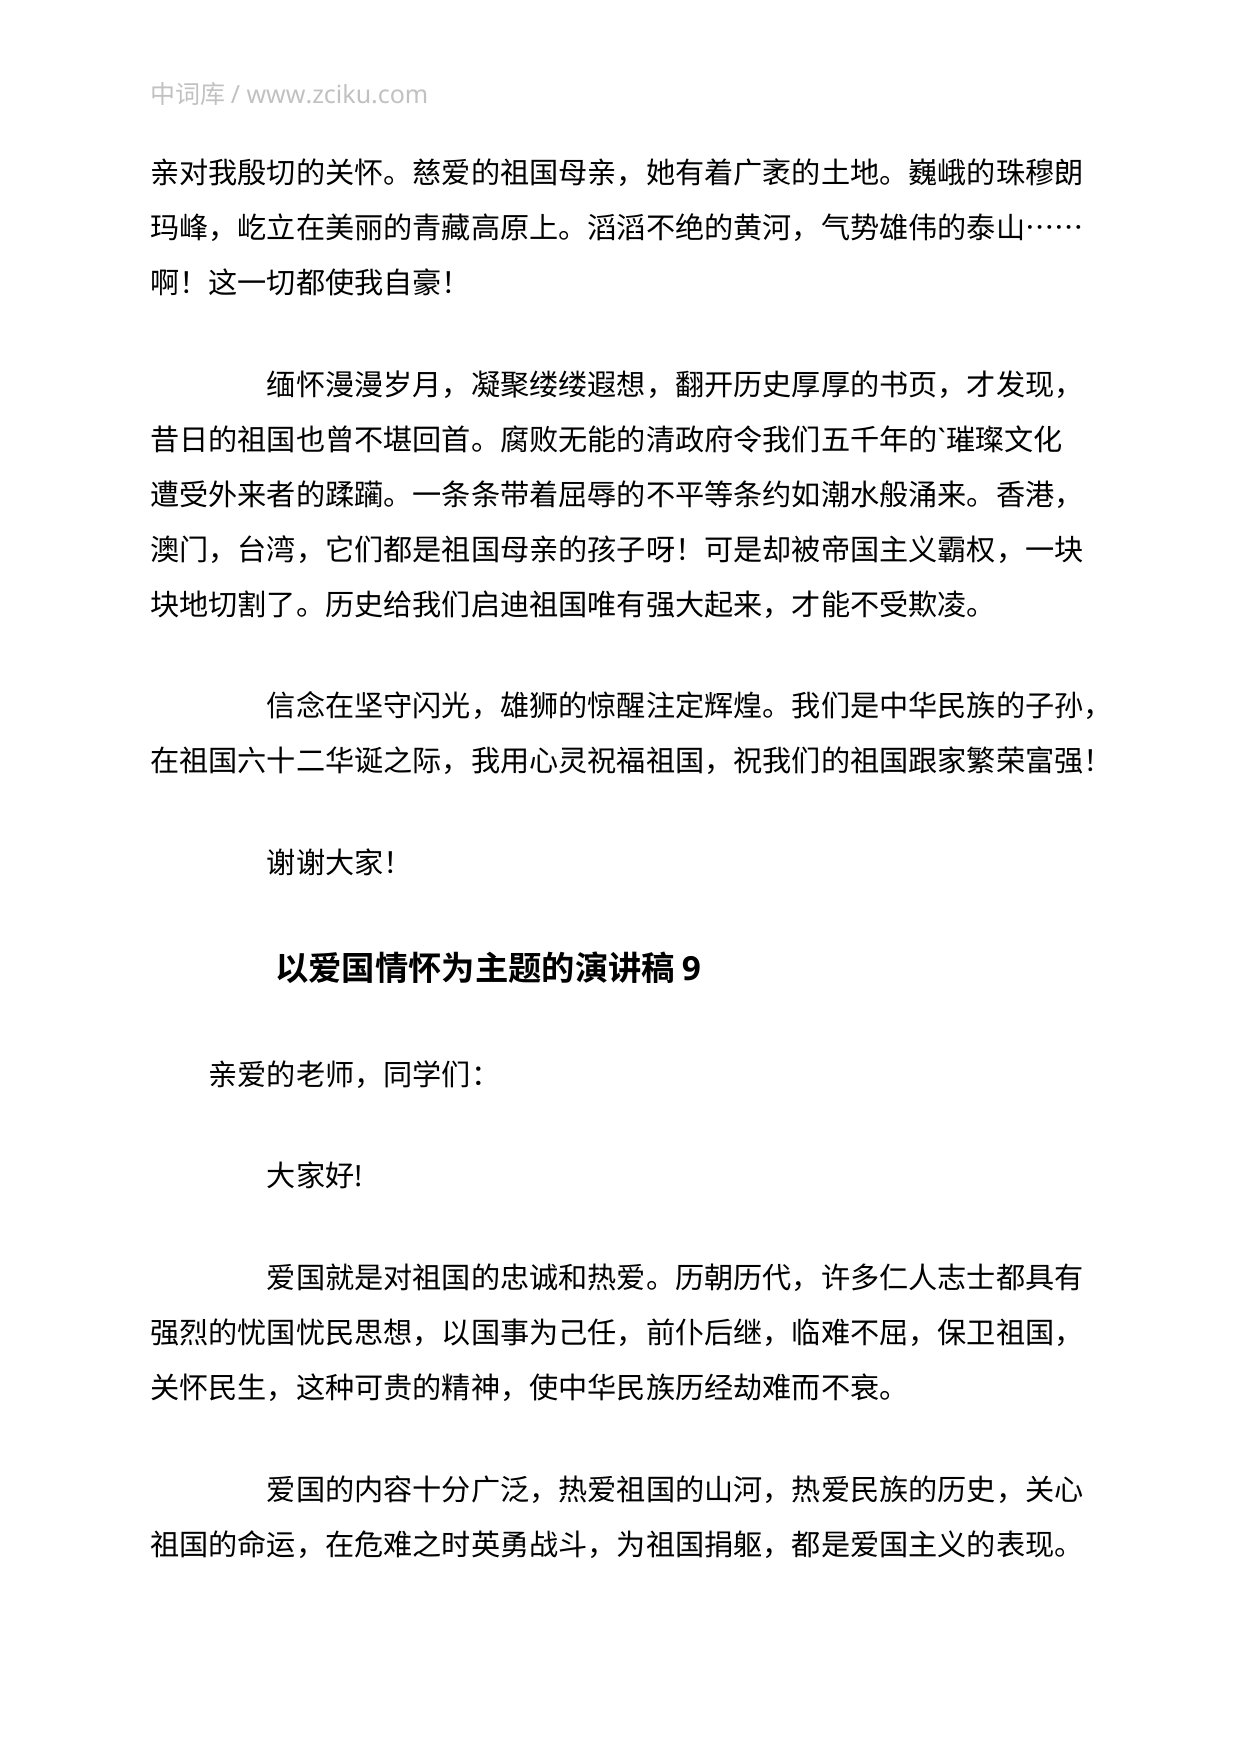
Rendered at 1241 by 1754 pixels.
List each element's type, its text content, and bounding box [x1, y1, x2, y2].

text 谢谢大家！ [150, 840, 1090, 882]
text 大家好! [150, 1153, 1090, 1195]
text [150, 150, 1090, 302]
text 信念在坚守闪光，雄狮的惊醒注定辉煌。我们是中华民族的子孙，在祖国六十二华诞之际，我用心灵祝福祖国，祝我们的祖国跟家繁荣富强！ [150, 683, 1090, 780]
text 爱国就是对祖国的忠诚和热爱。历朝历代，许多仁人志士都具有强烈的忧国忧民思想，以国事为己任，前仆后继，临难不屈，保卫祖国，关怀民生，这种可贵的精神，使中华民族历经劫难而不衰。 [150, 1255, 1090, 1407]
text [150, 1467, 1090, 1564]
text 以爱国情怀为主题的演讲稿9 [150, 941, 1090, 990]
text 亲爱的老师，同学们： [150, 1051, 1090, 1093]
text 缅怀漫漫岁月，凝聚缕缕遐想，翻开历史厚厚的书页，才发现，昔日的祖国也曾不堪回首。腐败无能的清政府令我们五千年的`璀璨文化遭受外来者的蹂躏。一条条带着屈辱的不平等条约如潮水般涌来。香港，澳门，台湾，它们都是祖国母亲的孩子呀！可是却被帝国主义霸权，一块块地切割了。历史给我们启迪祖国唯有强大起来，才能不受欺凌。 [150, 362, 1090, 623]
